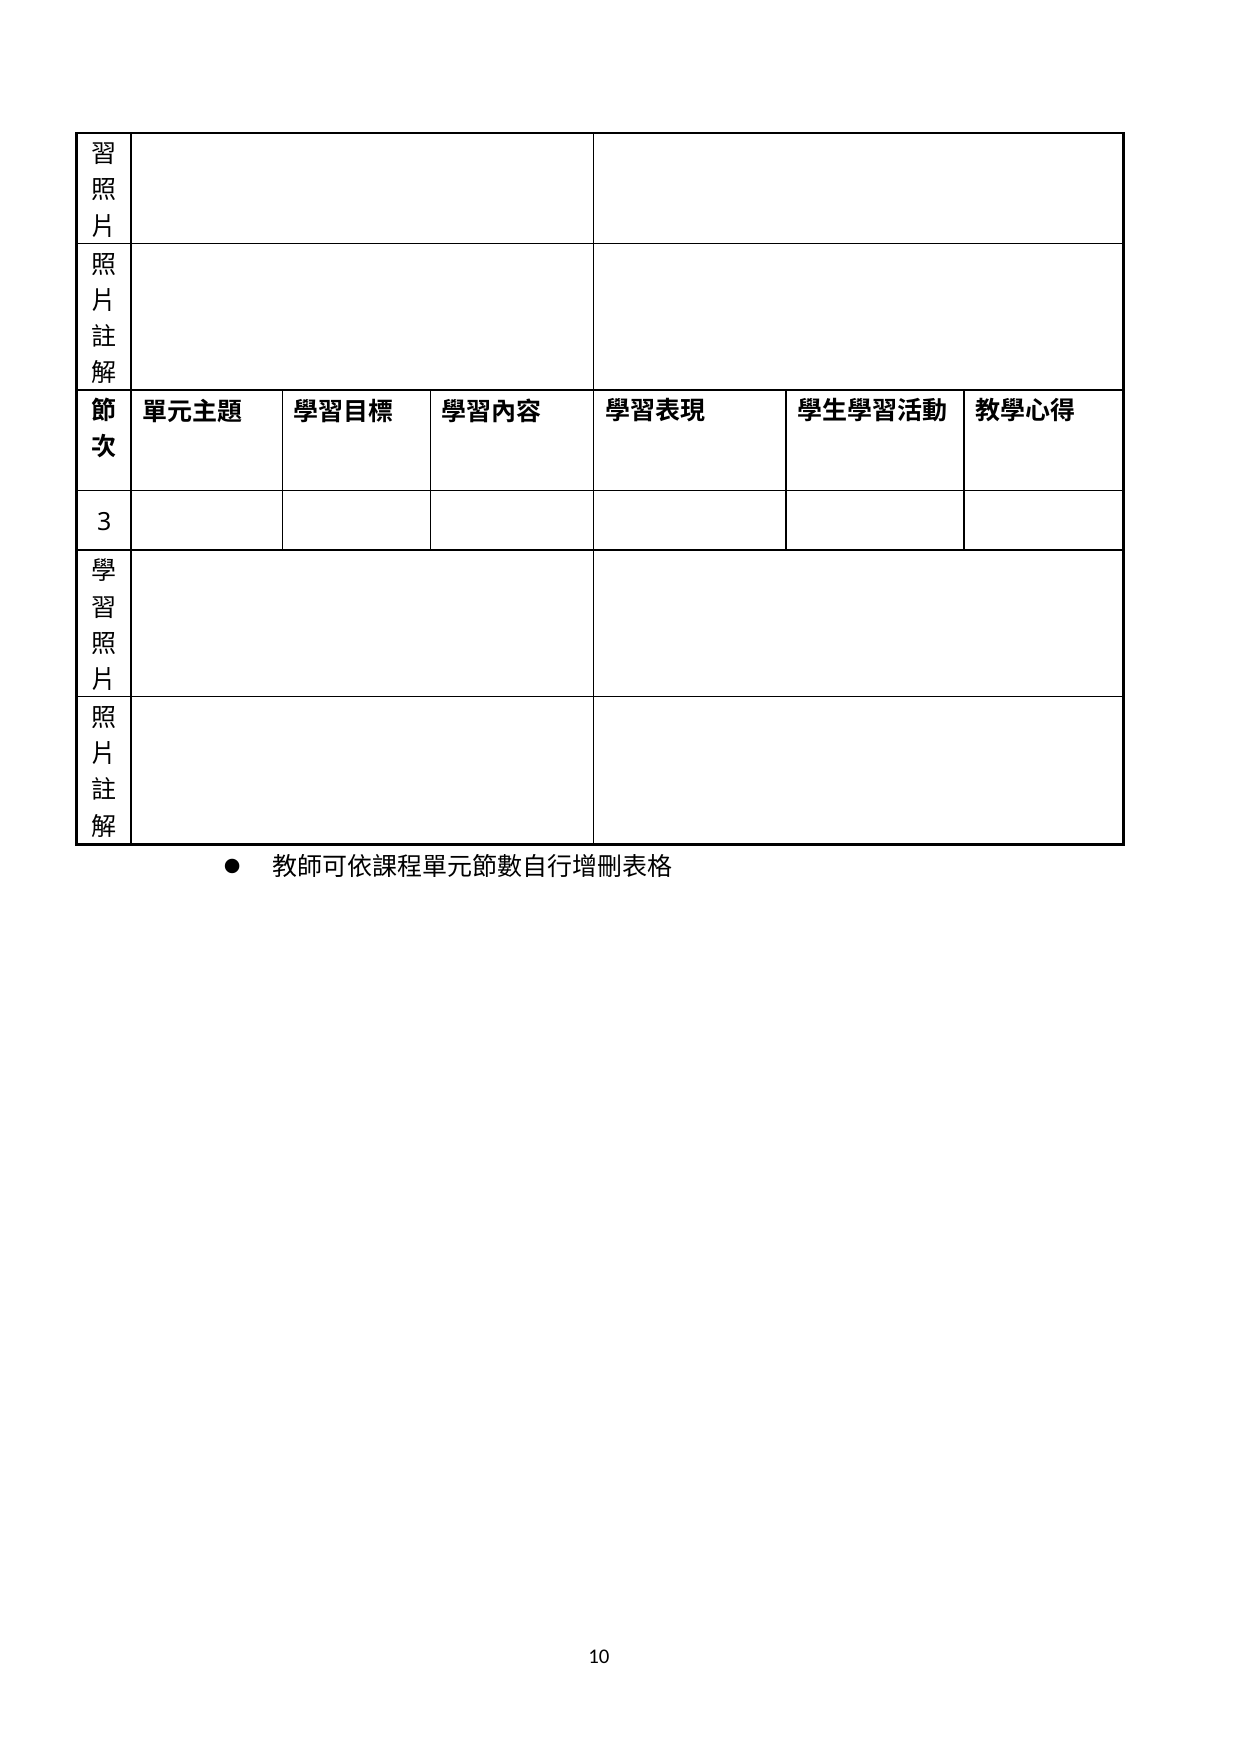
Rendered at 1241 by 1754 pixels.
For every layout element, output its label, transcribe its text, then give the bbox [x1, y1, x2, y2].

table_cell [132, 134, 593, 242]
table_cell [283, 491, 430, 549]
table_cell 學習內容 [431, 391, 593, 489]
table_cell [132, 697, 593, 842]
table_cell 照片 註解 [78, 244, 130, 389]
table_cell [787, 491, 963, 549]
table_cell [431, 491, 593, 549]
table_cell [132, 244, 593, 389]
table_cell 照片 註解 [78, 697, 130, 842]
list 教師可依課程單元節數自行增刪表格 [223, 846, 1122, 883]
table_cell 學習表現 [594, 391, 785, 489]
table_cell [594, 134, 1122, 242]
table_cell [594, 697, 1122, 842]
table_cell [594, 244, 1122, 389]
table_cell [132, 491, 282, 549]
table_cell [132, 551, 593, 696]
table_cell [594, 491, 785, 549]
table_cell 學習照片 [78, 134, 130, 242]
table_cell 節次 [78, 391, 130, 489]
table_cell 3 [78, 491, 130, 549]
table_cell 學生學習活動 [787, 391, 963, 489]
table_cell 學習照片 [78, 551, 130, 696]
table_cell 教學心得 [965, 391, 1122, 489]
table_cell 學習目標 [283, 391, 430, 489]
table_cell [594, 551, 1122, 696]
table_cell [965, 491, 1122, 549]
table_cell 單元主題 [132, 391, 282, 489]
